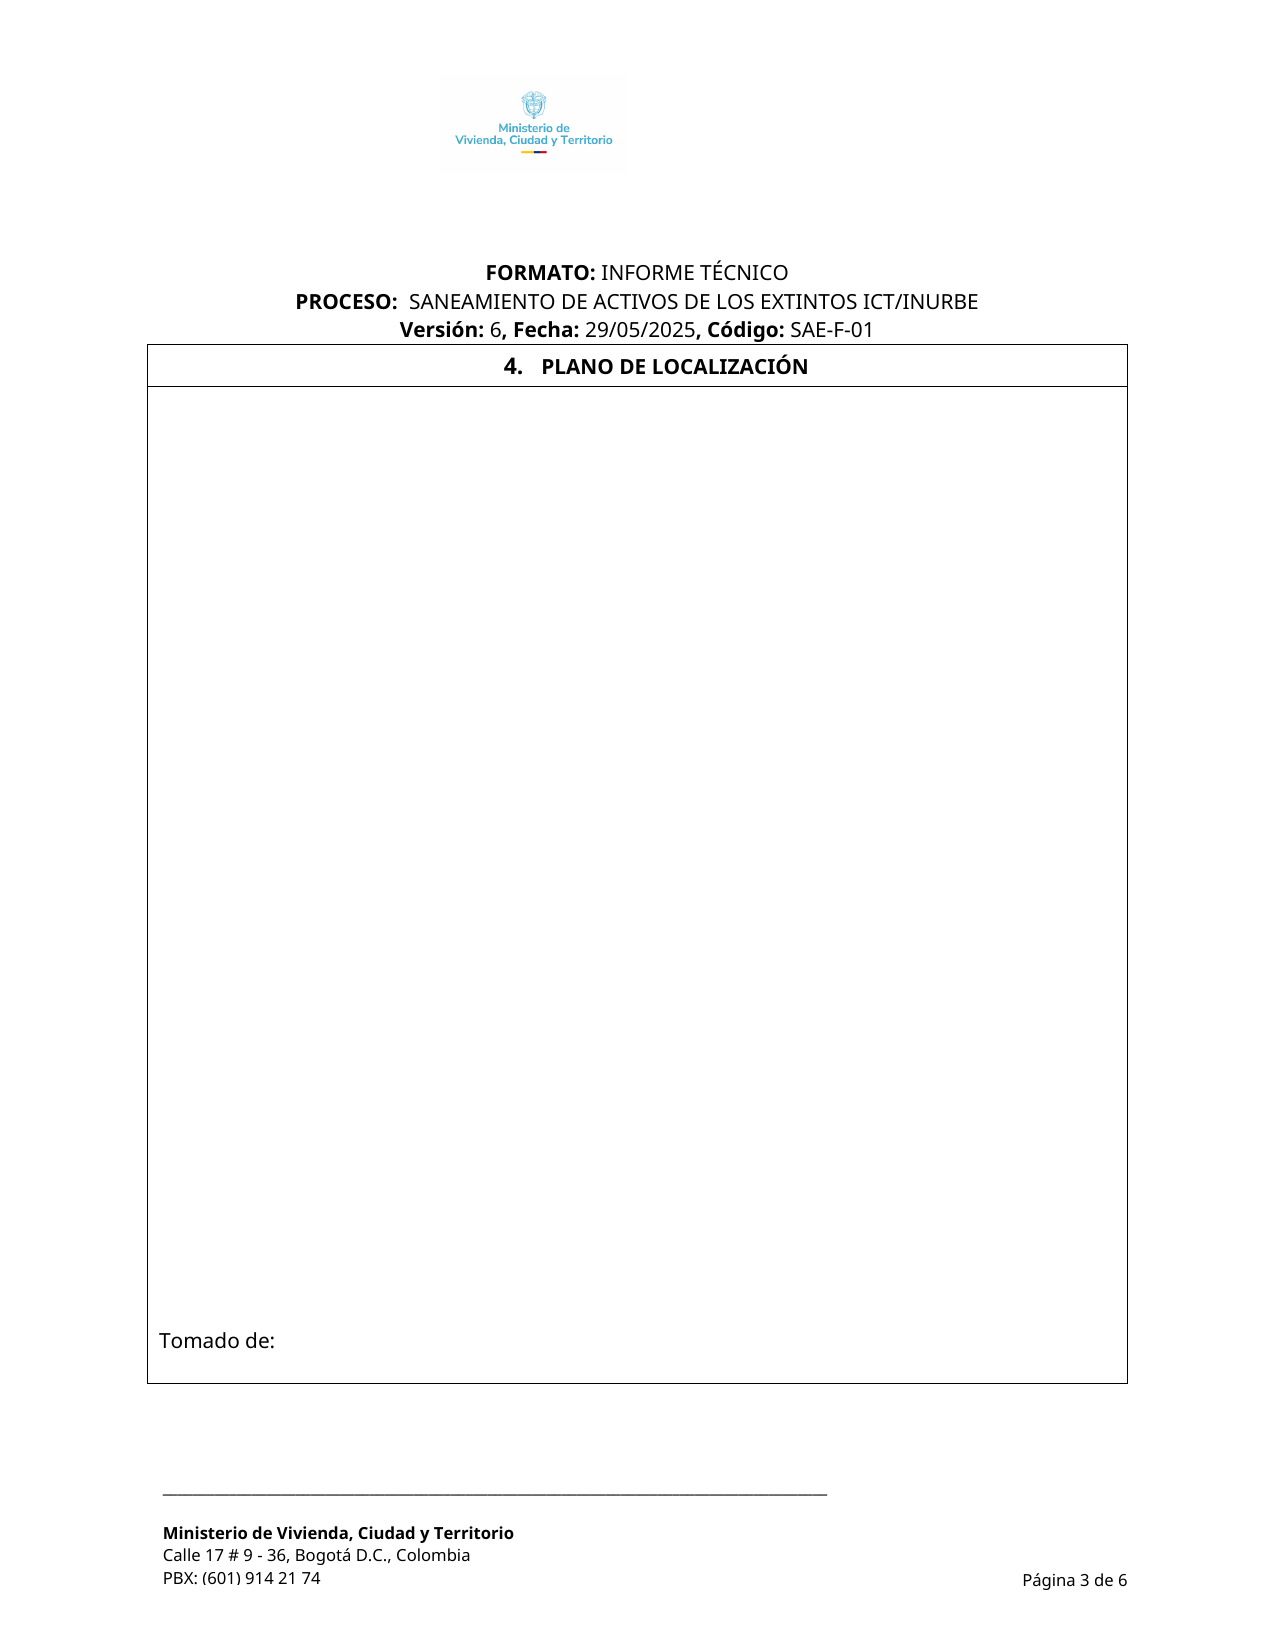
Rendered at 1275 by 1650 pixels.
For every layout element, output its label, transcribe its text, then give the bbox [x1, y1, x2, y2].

table_cell Tomado de: [148, 387, 1127, 1383]
picture [440, 73, 627, 174]
table_header PLANO DE LOCALIZACIÓN [148, 345, 1127, 386]
